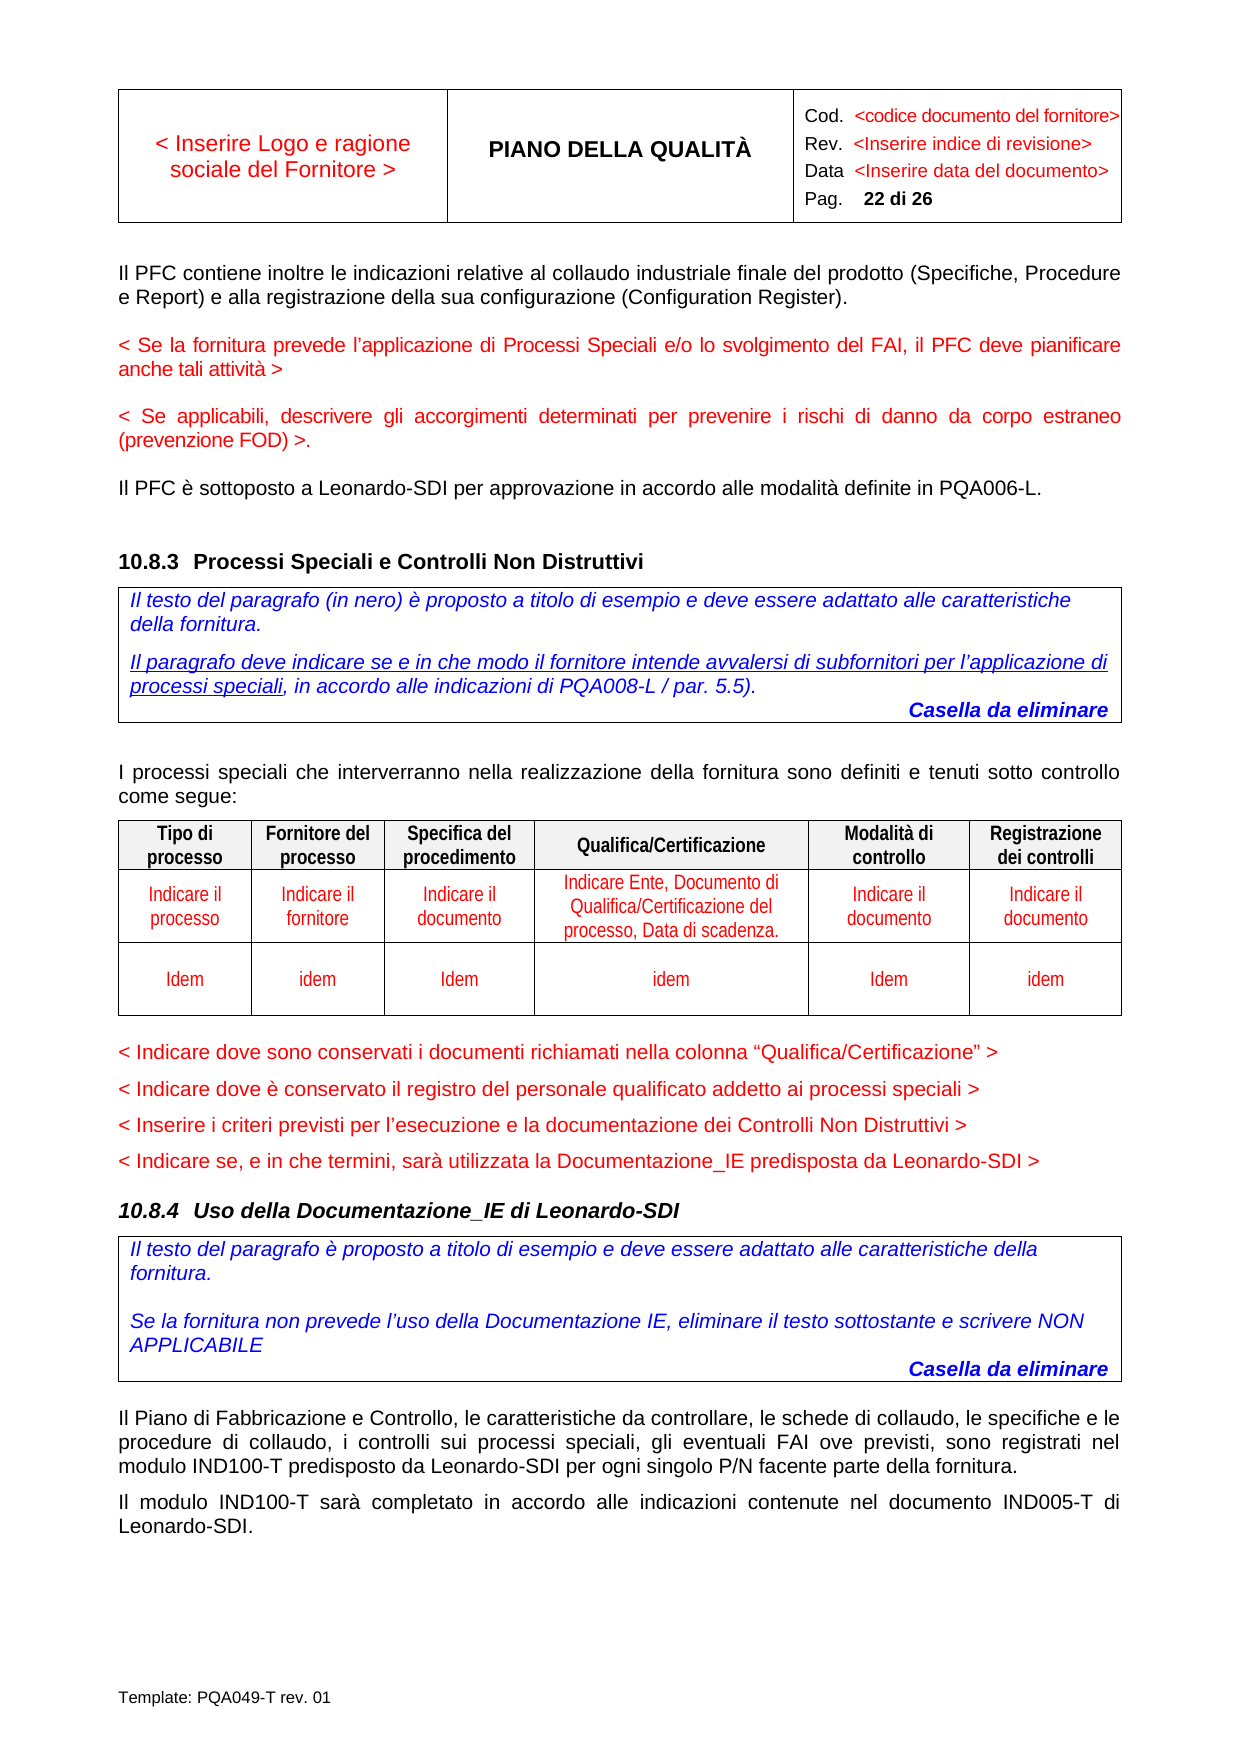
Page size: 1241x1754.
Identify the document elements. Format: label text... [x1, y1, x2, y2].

table_cell Indicare il fornitore [252, 870, 384, 942]
subtitle Processi Speciali e Controlli Non Distruttivi [118, 549, 1122, 574]
table_cell Indicare il documento [809, 870, 969, 942]
text < Indicare dove sono conservati i documenti richiamati nella colonna “Qualifica/Certificazione” > [118, 1040, 1122, 1064]
table_header Tipo di processo [119, 821, 251, 869]
table_header Qualifica/Certificazione [535, 821, 808, 869]
table_header Modalità di controllo [809, 821, 969, 869]
table_cell Indicare il documento [385, 870, 534, 942]
table_cell idem [970, 943, 1121, 1015]
table_header Registrazione dei controlli [970, 821, 1121, 869]
text < Indicare dove è conservato il registro del personale qualificato addetto ai processi speciali > [118, 1076, 1122, 1100]
table_cell Idem [119, 943, 251, 1015]
table_cell Indicare Ente, Documento di Qualifica/Certificazione del processo, Data di scadenza. [535, 870, 808, 942]
table_cell idem [252, 943, 384, 1015]
table_cell Indicare il documento [970, 870, 1121, 942]
table_header Il testo del paragrafo (in nero) è proposto a titolo di esempio e deve essere adattato alle caratteristiche della fornitura. Il paragrafo deve indicare se e in che modo il fornitore intende avvalersi di subfornitori per l’applicazione di processi speciali, in accordo alle indicazioni di PQA008-L / par. 5.5). Casella da eliminare [119, 588, 1121, 722]
text < Se la fornitura prevede l’applicazione di Processi Speciali e/o lo svolgimento del FAI, il PFC deve pianificare anche tali attività > [118, 332, 1122, 380]
table_cell Idem [385, 943, 534, 1015]
text Il Piano di Fabbricazione e Controllo, le caratteristiche da controllare, le schede di collaudo, le specifiche e le procedure di collaudo, i controlli sui processi speciali, gli eventuali FAI ove previsti, sono registrati nel modulo IND100-T predisposto da Leonardo-SDI per ogni singolo P/N facente parte della fornitura. [118, 1406, 1122, 1478]
table_cell Indicare il processo [119, 870, 251, 942]
text < Inserire i criteri previsti per l’esecuzione e la documentazione dei Controlli Non Distruttivi > [118, 1113, 1122, 1137]
text Il PFC contiene inoltre le indicazioni relative al collaudo industriale finale del prodotto (Specifiche, Procedure e Report) e alla registrazione della sua configurazione (Configuration Register). [118, 261, 1122, 308]
text < Se applicabili, descrivere gli accorgimenti determinati per prevenire i rischi di danno da corpo estraneo (prevenzione FOD) >. [118, 404, 1122, 452]
text < Indicare se, e in che termini, sarà utilizzata la Documentazione_IE predisposta da Leonardo-SDI > [118, 1149, 1122, 1173]
text Il PFC è sottoposto a Leonardo-SDI per approvazione in accordo alle modalità definite in PQA006-L. [118, 476, 1122, 500]
text I processi speciali che interverranno nella realizzazione della fornitura sono definiti e tenuti sotto controllo come segue: [118, 759, 1122, 807]
table_cell Idem [809, 943, 969, 1015]
table_header Specifica del procedimento [385, 821, 534, 869]
table_header Fornitore del processo [252, 821, 384, 869]
table_cell idem [535, 943, 808, 1015]
table_header Il testo del paragrafo è proposto a titolo di esempio e deve essere adattato alle caratteristiche della fornitura. Se la fornitura non prevede l’uso della Documentazione IE, eliminare il testo sottostante e scrivere NON APPLICABILE Casella da eliminare [119, 1237, 1121, 1381]
text Il modulo IND100-T sarà completato in accordo alle indicazioni contenute nel documento IND005-T di Leonardo-SDI. [118, 1490, 1122, 1538]
subtitle Uso della Documentazione_IE di Leonardo-SDI [118, 1198, 1122, 1223]
